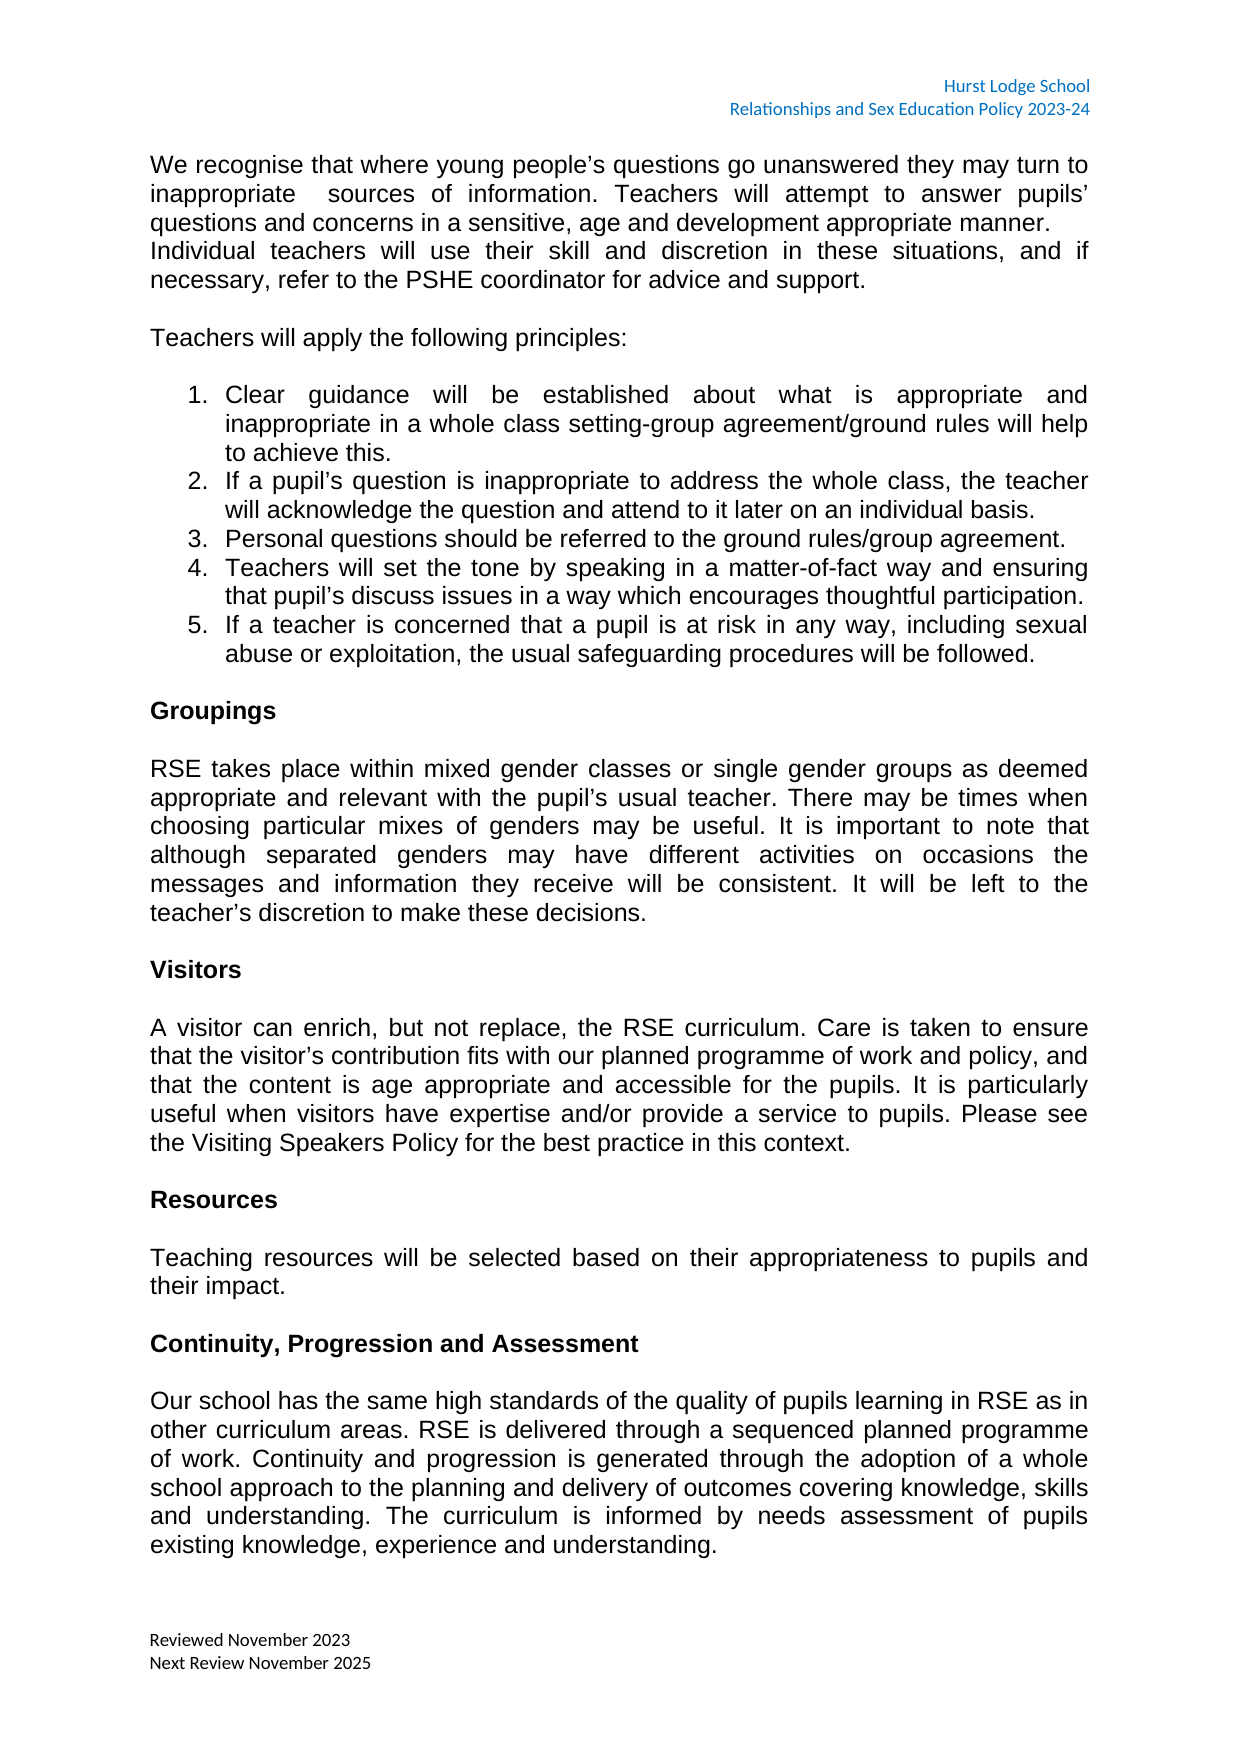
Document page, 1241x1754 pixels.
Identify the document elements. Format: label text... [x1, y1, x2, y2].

text Our school has the same high standards of the quality of pupils learning in RSE as in other curriculum areas. RSE is delivered through a sequenced planned programme of work. Continuity and progression is generated through the adoption of a whole school approach to the planning and delivery of outcomes covering knowledge, skills and understanding. The curriculum is informed by needs assessment of pupils existing knowledge, experience and understanding. [150, 1386, 1090, 1559]
text We recognise that where young people’s questions go unanswered they may turn to inappropriate sources of information. Teachers will attempt to answer pupils’ questions and concerns in a sensitive, age and development appropriate manner. [150, 150, 1090, 236]
list Clear guidance will be established about what is appropriate and inappropriate in a whole class setting-group agreement/ground rules will help to achieve this. [187, 380, 1090, 466]
text Continuity, Progression and Assessment [150, 1329, 1090, 1357]
list If a teacher is concerned that a pupil is at risk in any way, including sexual abuse or exploitation, the usual safeguarding procedures will be followed. [187, 610, 1090, 667]
list Personal questions should be referred to the ground rules/group agreement. [187, 524, 1090, 552]
text RSE takes place within mixed gender classes or single gender groups as deemed appropriate and relevant with the pupil’s usual teacher. There may be times when choosing particular mixes of genders may be useful. It is important to note that although separated genders may have different activities on occasions the messages and information they receive will be consistent. It will be left to the teacher’s discretion to make these decisions. [150, 754, 1090, 926]
text Resources [150, 1185, 1090, 1214]
text Individual teachers will use their skill and discretion in these situations, and if necessary, refer to the PSHE coordinator for advice and support. [150, 236, 1090, 294]
text A visitor can enrich, but not replace, the RSE curriculum. Care is taken to ensure that the visitor’s contribution fits with our planned programme of work and policy, and that the content is age appropriate and accessible for the pupils. It is particularly useful when visitors have expertise and/or provide a service to pupils. Please see the Visiting Speakers Policy for the best practice in this context. [150, 1012, 1090, 1156]
text Groupings [150, 696, 1090, 725]
text Teachers will apply the following principles: [150, 322, 1090, 351]
list If a pupil’s question is inappropriate to address the whole class, the teacher will acknowledge the question and attend to it later on an individual basis. [187, 466, 1090, 524]
list Teachers will set the tone by speaking in a matter-of-fact way and ensuring that pupil’s discuss issues in a way which encourages thoughtful participation. [187, 552, 1090, 610]
text Teaching resources will be selected based on their appropriateness to pupils and their impact. [150, 1242, 1090, 1300]
text Visitors [150, 955, 1090, 984]
